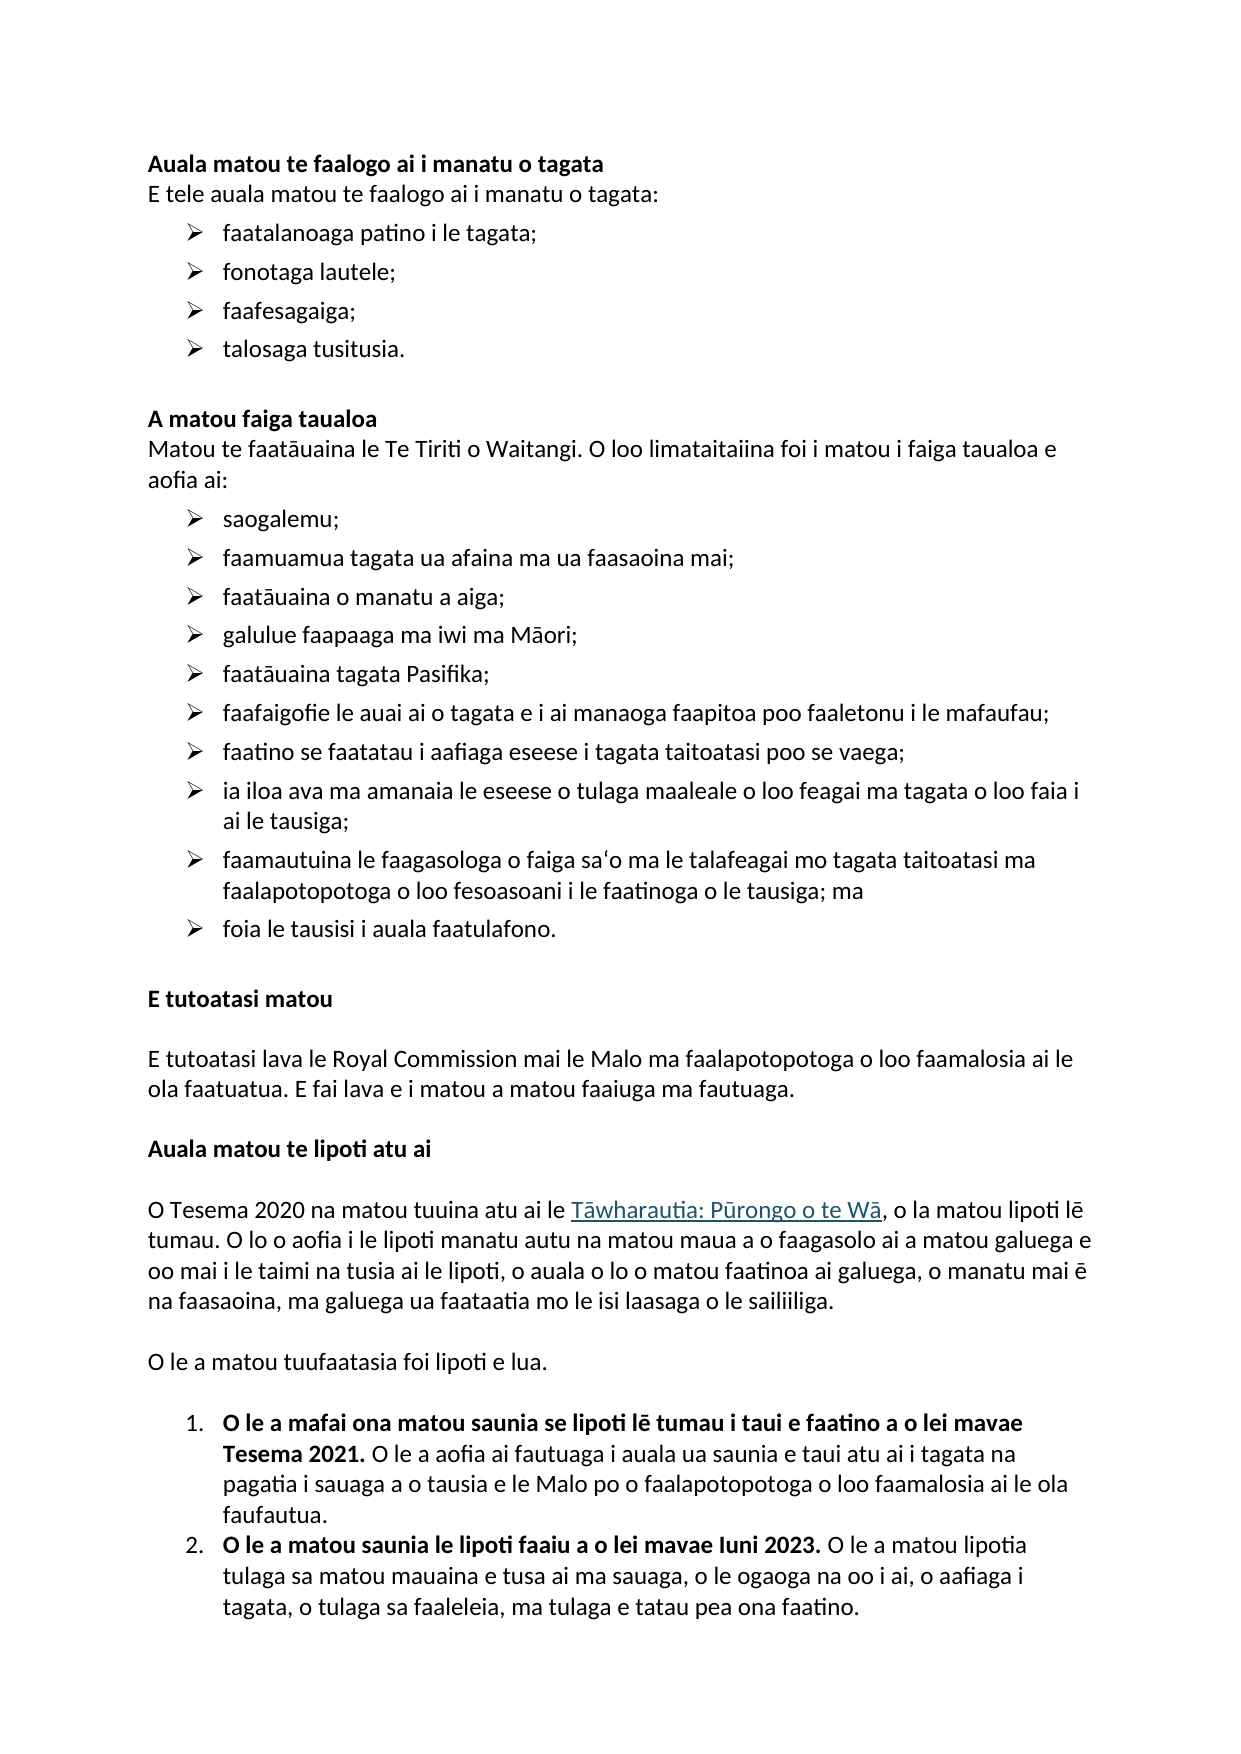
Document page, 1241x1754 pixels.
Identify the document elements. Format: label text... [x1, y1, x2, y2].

list faatino se faatatau i aafiaga eseese i tagata taitoatasi poo se vaega; [185, 736, 1092, 767]
list faafaigofie le auai ai o tagata e i ai manaoga faapitoa poo faaletonu i le mafaufau; [185, 697, 1092, 728]
list ia iloa ava ma amanaia le eseese o tulaga maaleale o loo feagai ma tagata o loo faia i ai le tausiga; [185, 775, 1092, 836]
text E tutoatasi lava le Royal Commission mai le Malo ma faalapotopotoga o loo faamalosia ai le ola faatuatua. E fai lava e i matou a matou faaiuga ma fautuaga. [148, 1043, 1092, 1104]
list faatāuaina tagata Pasifika; [185, 658, 1092, 689]
list faatāuaina o manatu a aiga; [185, 581, 1092, 611]
text O Tesema 2020 na matou tuuina atu ai le Tāwharautia: Pūrongo o te Wā, o la matou lipoti lē tumau. O lo o aofia i le lipoti manatu autu na matou maua a o faagasolo ai a matou galuega e oo mai i le taimi na tusia ai le lipoti, o auala o lo o matou faatinoa ai galuega, o manatu mai ē na faasaoina, ma galuega ua faataatia mo le isi laasaga o le sailiiliga. [148, 1194, 1092, 1316]
list foia le tausisi i auala faatulafono. [185, 914, 1092, 944]
text Matou te faatāuaina le Te Tiriti o Waitangi. O loo limataitaiina foi i matou i faiga taualoa e aofia ai: [148, 433, 1092, 494]
text Auala matou te faalogo ai i manatu o tagata [148, 148, 1092, 178]
list saogalemu; [185, 503, 1092, 533]
text E tutoatasi matou [148, 983, 1092, 1013]
list faamautuina le faagasologa o faiga sa‘o ma le talafeagai mo tagata taitoatasi ma faalapotopotoga o loo fesoasoani i le faatinoga o le tausiga; ma [185, 844, 1092, 905]
list O le a matou saunia le lipoti faaiu a o lei mavae Iuni 2023. O le a matou lipotia tulaga sa matou mauaina e tusa ai ma sauaga, o le ogaoga na oo i ai, o aafiaga i tagata, o tulaga sa faaleleia, ma tulaga e tatau pea ona faatino. [185, 1530, 1092, 1621]
list faatalanoaga patino i le tagata; [185, 217, 1092, 248]
list faamuamua tagata ua afaina ma ua faasaoina mai; [185, 542, 1092, 572]
list galulue faapaaga ma iwi ma Māori; [185, 619, 1092, 650]
list O le a mafai ona matou saunia se lipoti lē tumau i taui e faatino a o lei mavae Tesema 2021. O le a aofia ai fautuaga i auala ua saunia e taui atu ai i tagata na pagatia i sauaga a o tausia e le Malo po o faalapotopotoga o loo faamalosia ai le ola faufautua. [185, 1408, 1092, 1530]
text Auala matou te lipoti atu ai [148, 1133, 1092, 1163]
text E tele auala matou te faalogo ai i manatu o tagata: [148, 178, 1092, 209]
text A matou faiga taualoa [148, 403, 1092, 433]
list faafesagaiga; [185, 295, 1092, 325]
list fonotaga lautele; [185, 256, 1092, 286]
list talosaga tusitusia. [185, 334, 1092, 364]
text O le a matou tuufaatasia foi lipoti e lua. [148, 1347, 1092, 1377]
